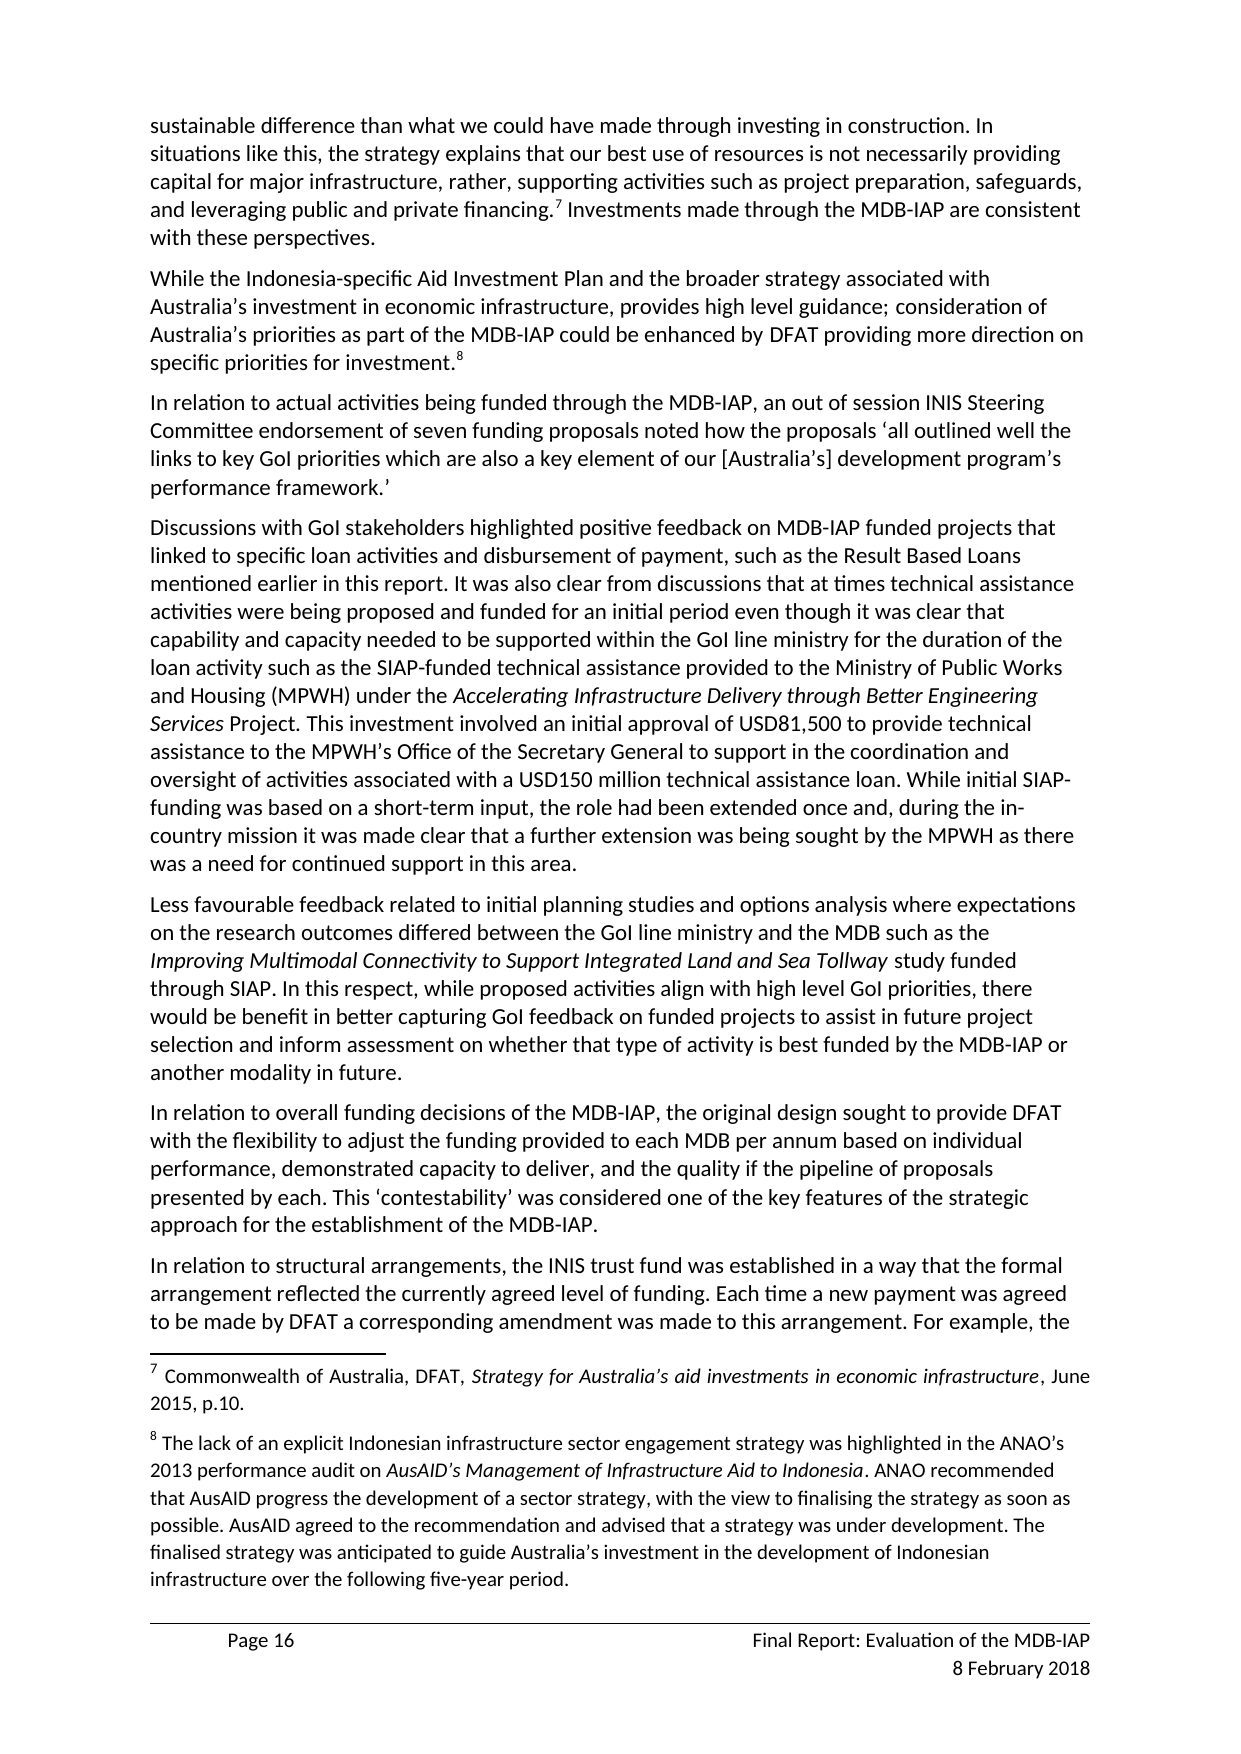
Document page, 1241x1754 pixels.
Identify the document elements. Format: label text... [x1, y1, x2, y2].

text While the Indonesia-specific Aid Investment Plan and the broader strategy associated with Australia’s investment in economic infrastructure, provides high level guidance; consideration of Australia’s priorities as part of the MDB-IAP could be enhanced by DFAT providing more direction on specific priorities for investment. [150, 264, 1090, 376]
text Discussions with GoI stakeholders highlighted positive feedback on MDB-IAP funded projects that linked to specific loan activities and disbursement of payment, such as the Result Based Loans mentioned earlier in this report. It was also clear from discussions that at times technical assistance activities were being proposed and funded for an initial period even though it was clear that capability and capacity needed to be supported within the GoI line ministry for the duration of the loan activity such as the SIAP-funded technical assistance provided to the Ministry of Public Works and Housing (MPWH) under the Accelerating Infrastructure Delivery through Better Engineering Services Project. This investment involved an initial approval of USD81,500 to provide technical assistance to the MPWH’s Office of the Secretary General to support in the coordination and oversight of activities associated with a USD150 million technical assistance loan. While initial SIAP-funding was based on a short-term input, the role had been extended once and, during the in-country mission it was made clear that a further extension was being sought by the MPWH as there was a need for continued support in this area. [150, 513, 1090, 877]
text In relation to overall funding decisions of the MDB-IAP, the original design sought to provide DFAT with the flexibility to adjust the funding provided to each MDB per annum based on individual performance, demonstrated capacity to deliver, and the quality if the pipeline of proposals presented by each. This ‘contestability’ was considered one of the key features of the strategic approach for the establishment of the MDB-IAP. [150, 1098, 1090, 1239]
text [150, 1251, 1090, 1335]
text In relation to actual activities being funded through the MDB-IAP, an out of session INIS Steering Committee endorsement of seven funding proposals noted how the proposals ‘all outlined well the links to key GoI priorities which are also a key element of our [Australia’s] development program’s performance framework.’ [150, 388, 1090, 501]
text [150, 111, 1090, 251]
text Less favourable feedback related to initial planning studies and options analysis where expectations on the research outcomes differed between the GoI line ministry and the MDB such as the Improving Multimodal Connectivity to Support Integrated Land and Sea Tollway study funded through SIAP. In this respect, while proposed activities align with high level GoI priorities, there would be benefit in better capturing GoI feedback on funded projects to assist in future project selection and inform assessment on whether that type of activity is best funded by the MDB-IAP or another modality in future. [150, 890, 1090, 1086]
